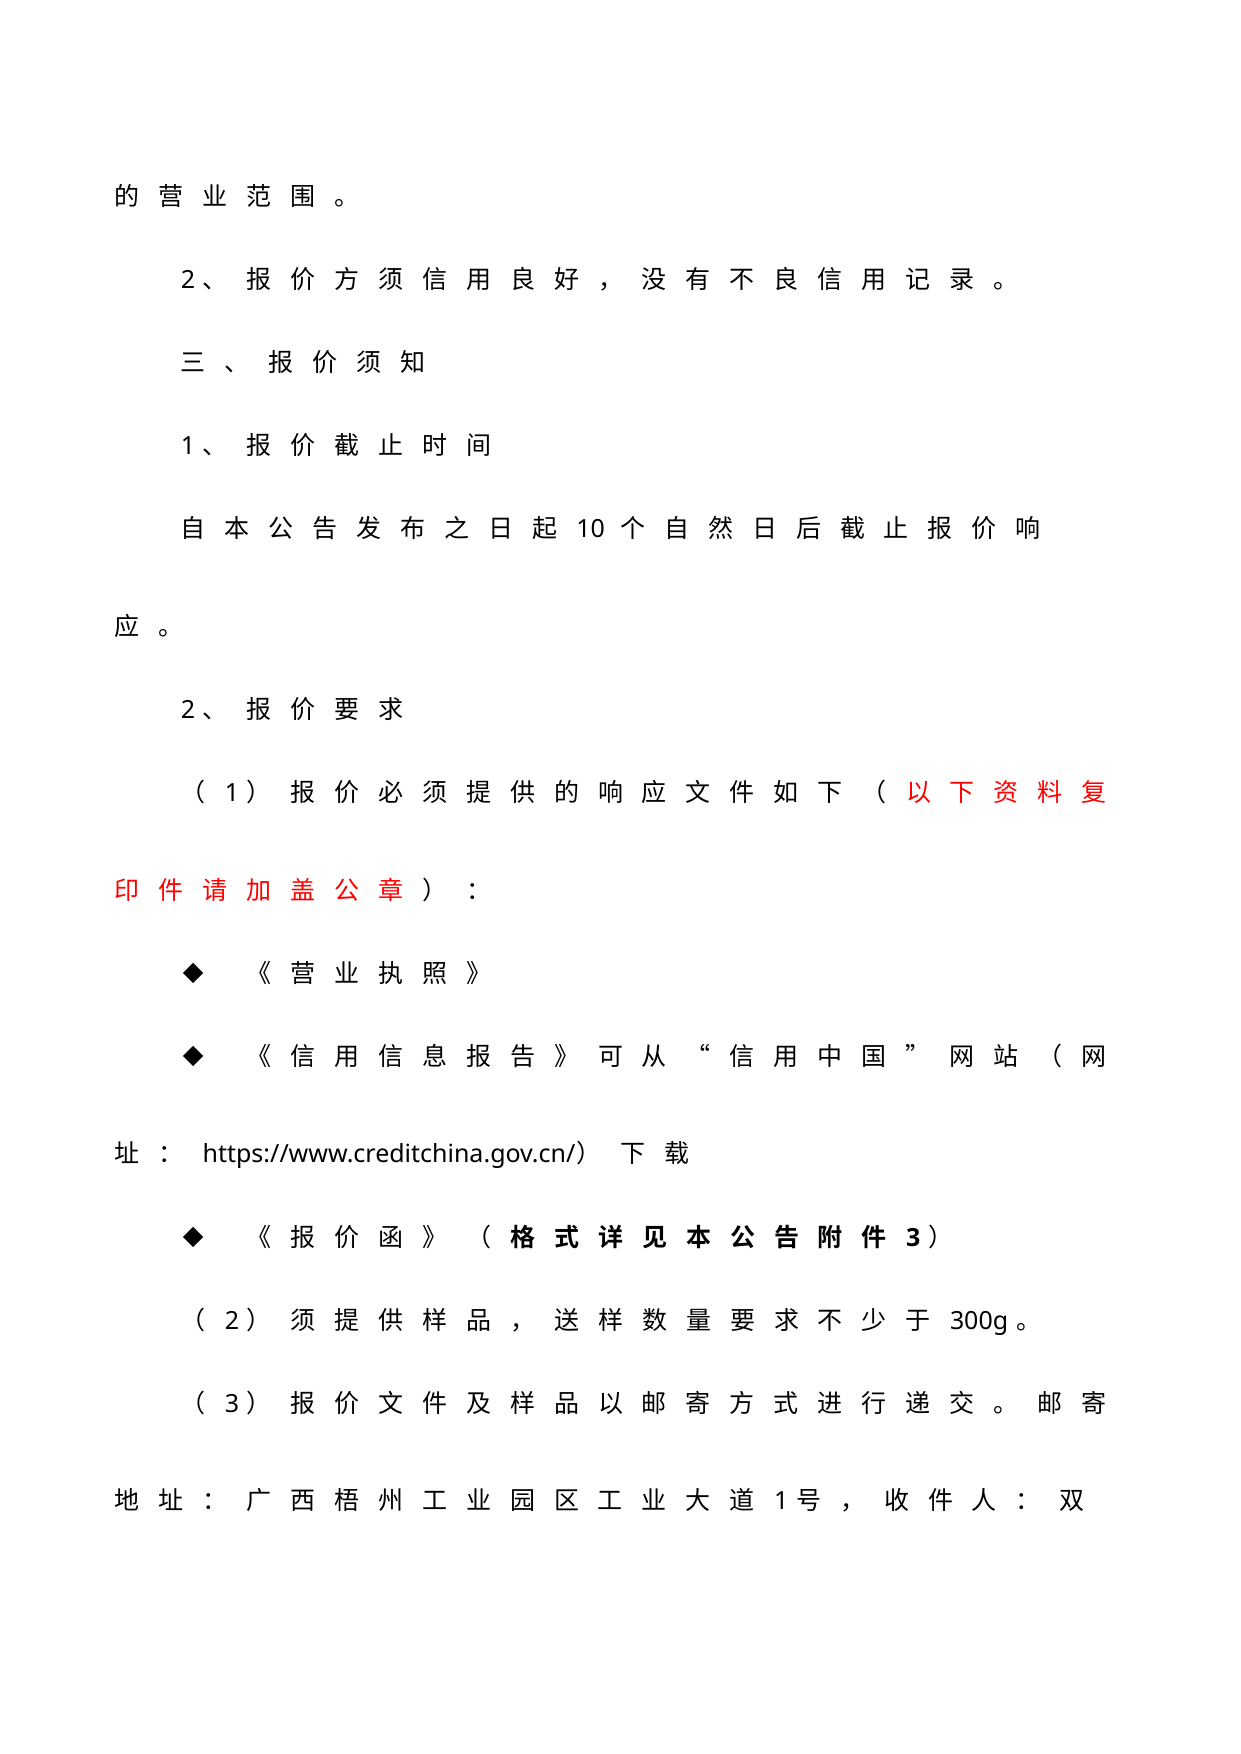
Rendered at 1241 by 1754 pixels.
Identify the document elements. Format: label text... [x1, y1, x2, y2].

list 三、报价须知 [114, 328, 1126, 393]
list 自本公告发布之日起10个自然日后截止报价响应。 [114, 494, 1126, 657]
list 2、报价方须信用良好，没有不良信用记录。 [114, 245, 1126, 310]
list （2）须提供样品，送样数量要求不少于300g。 [114, 1286, 1126, 1351]
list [114, 1369, 1126, 1531]
list 《报价函》（格式详见本公告附件3） [114, 1203, 1126, 1268]
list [114, 162, 1126, 227]
list （1）报价必须提供的响应文件如下（以下资料复印件请加盖公章）： [114, 758, 1126, 921]
list 《信用信息报告》可从“信用中国”网站（网址：https://www.creditchina.gov.cn/）下载 [114, 1022, 1126, 1184]
list 1、报价截止时间 [114, 411, 1126, 476]
list 《营业执照》 [114, 939, 1126, 1004]
list 报价要求 [114, 675, 1126, 740]
